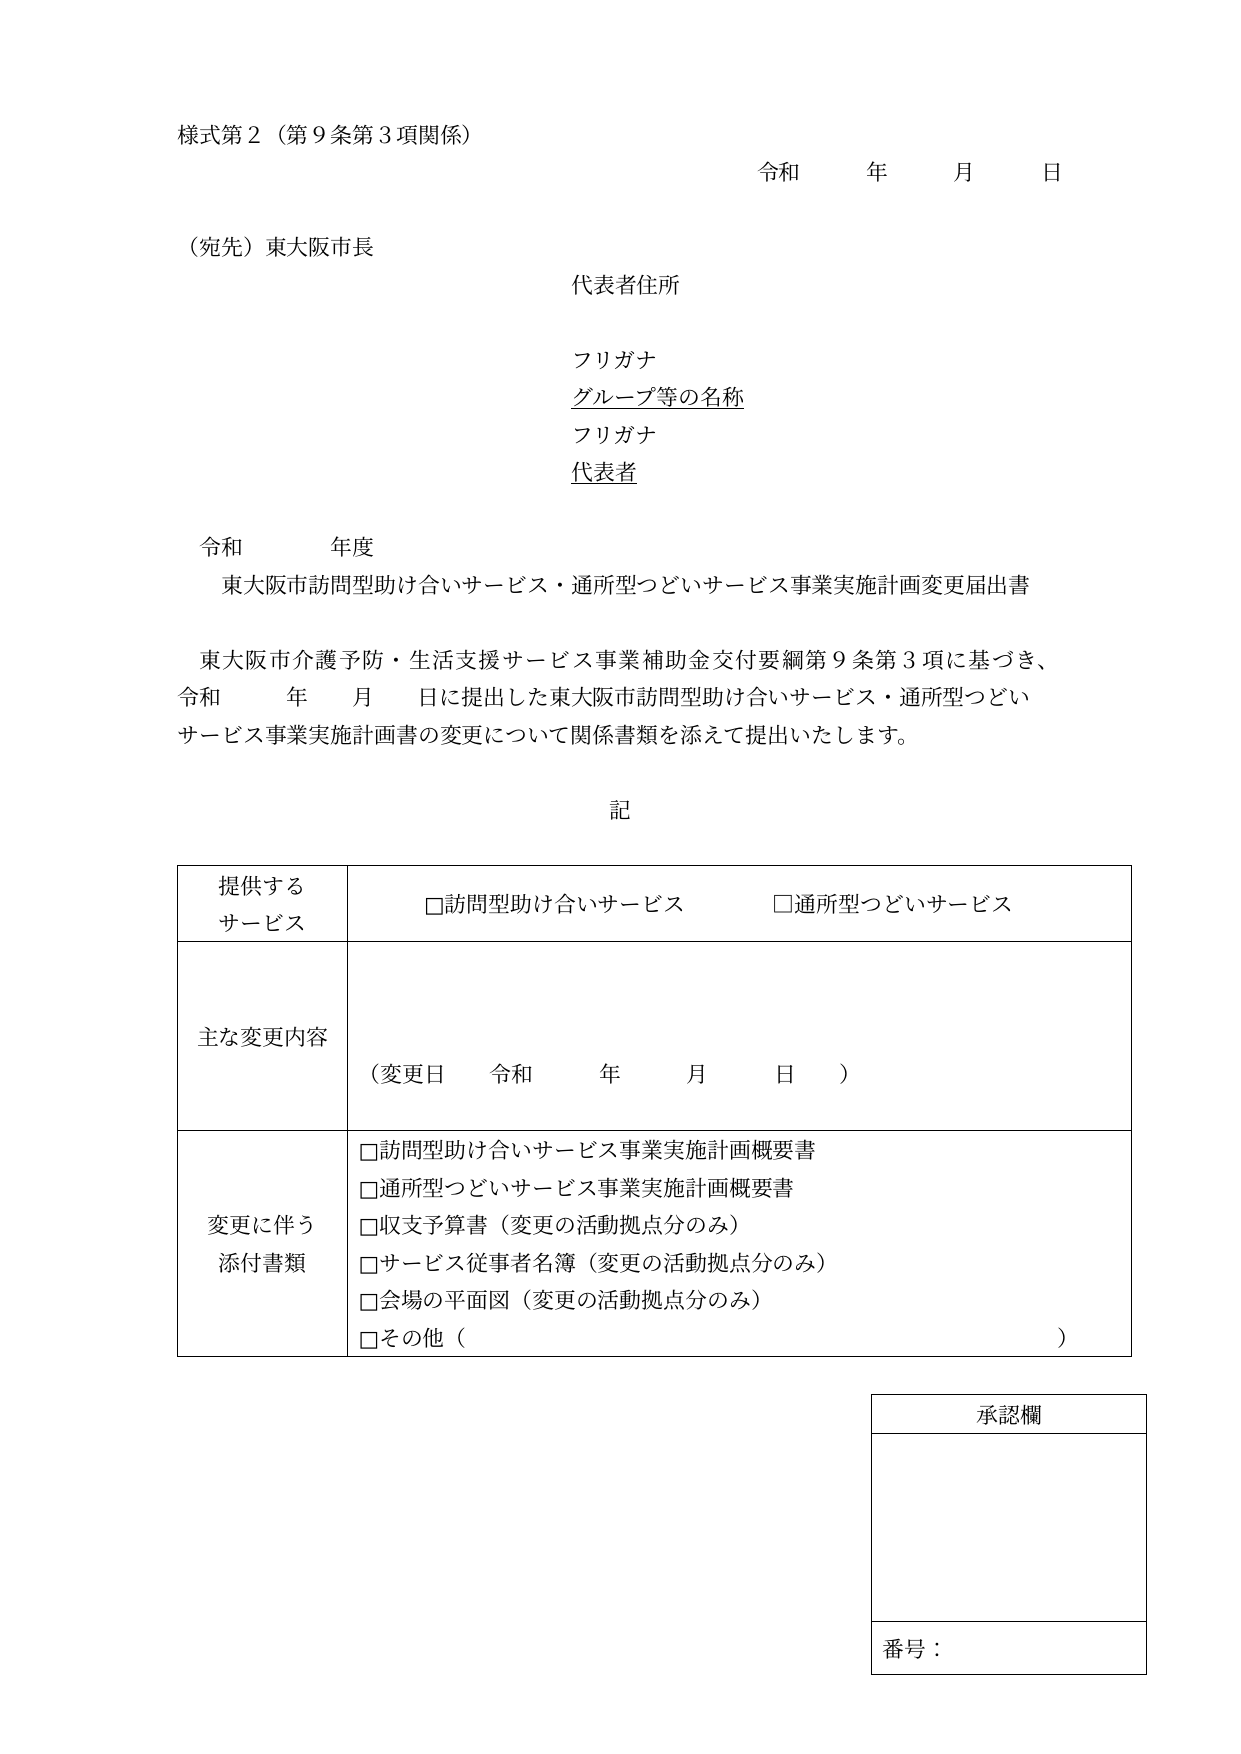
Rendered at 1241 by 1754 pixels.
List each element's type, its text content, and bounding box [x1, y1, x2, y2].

text 令和 年度 [177, 527, 1063, 565]
text フリガナ [177, 340, 1063, 377]
subtitle 記 [177, 790, 1063, 827]
text 代表者住所 [177, 265, 1063, 302]
table_cell （変更日 令和 年 月 日 ） [348, 942, 1131, 1129]
table_cell 番号： [872, 1622, 1146, 1673]
text 様式第２（第９条第３項関係） [177, 115, 1063, 152]
text フリガナ [177, 415, 1063, 452]
text 東大阪市訪問型助け合いサービス・通所型つどいサービス事業実施計画変更届出書 [221, 565, 1063, 602]
text （宛先）東大阪市長 [177, 227, 1063, 265]
table_cell 主な変更内容 [178, 942, 347, 1129]
table_cell 変更に伴う 添付書類 [178, 1131, 347, 1356]
text 代表者 [177, 452, 1063, 490]
table_cell [872, 1434, 1146, 1621]
table_header □訪問型助け合いサービス □通所型つどいサービス [348, 866, 1131, 941]
table_header 承認欄 [872, 1395, 1146, 1433]
text サービス事業実施計画書の変更について関係書類を添えて提出いたします。 [177, 715, 1063, 752]
text グループ等の名称 [177, 377, 1063, 415]
text 東大阪市介護予防・生活支援サービス事業補助金交付要綱第９条第３項に基づき、 令和 年 月 日に提出した東大阪市訪問型助け合いサービス・通所型つどい [177, 640, 1063, 715]
text 令和 年 月 日 [177, 152, 1063, 190]
table_cell □訪問型助け合いサービス事業実施計画概要書 □通所型つどいサービス事業実施計画概要書 □収支予算書（変更の活動拠点分のみ） □サービス従事者名簿（変更の活動拠点分のみ） □会場の平面図（変更の活動拠点分のみ） □その他（ ） [348, 1131, 1131, 1356]
table_header 提供する サービス [178, 866, 347, 941]
